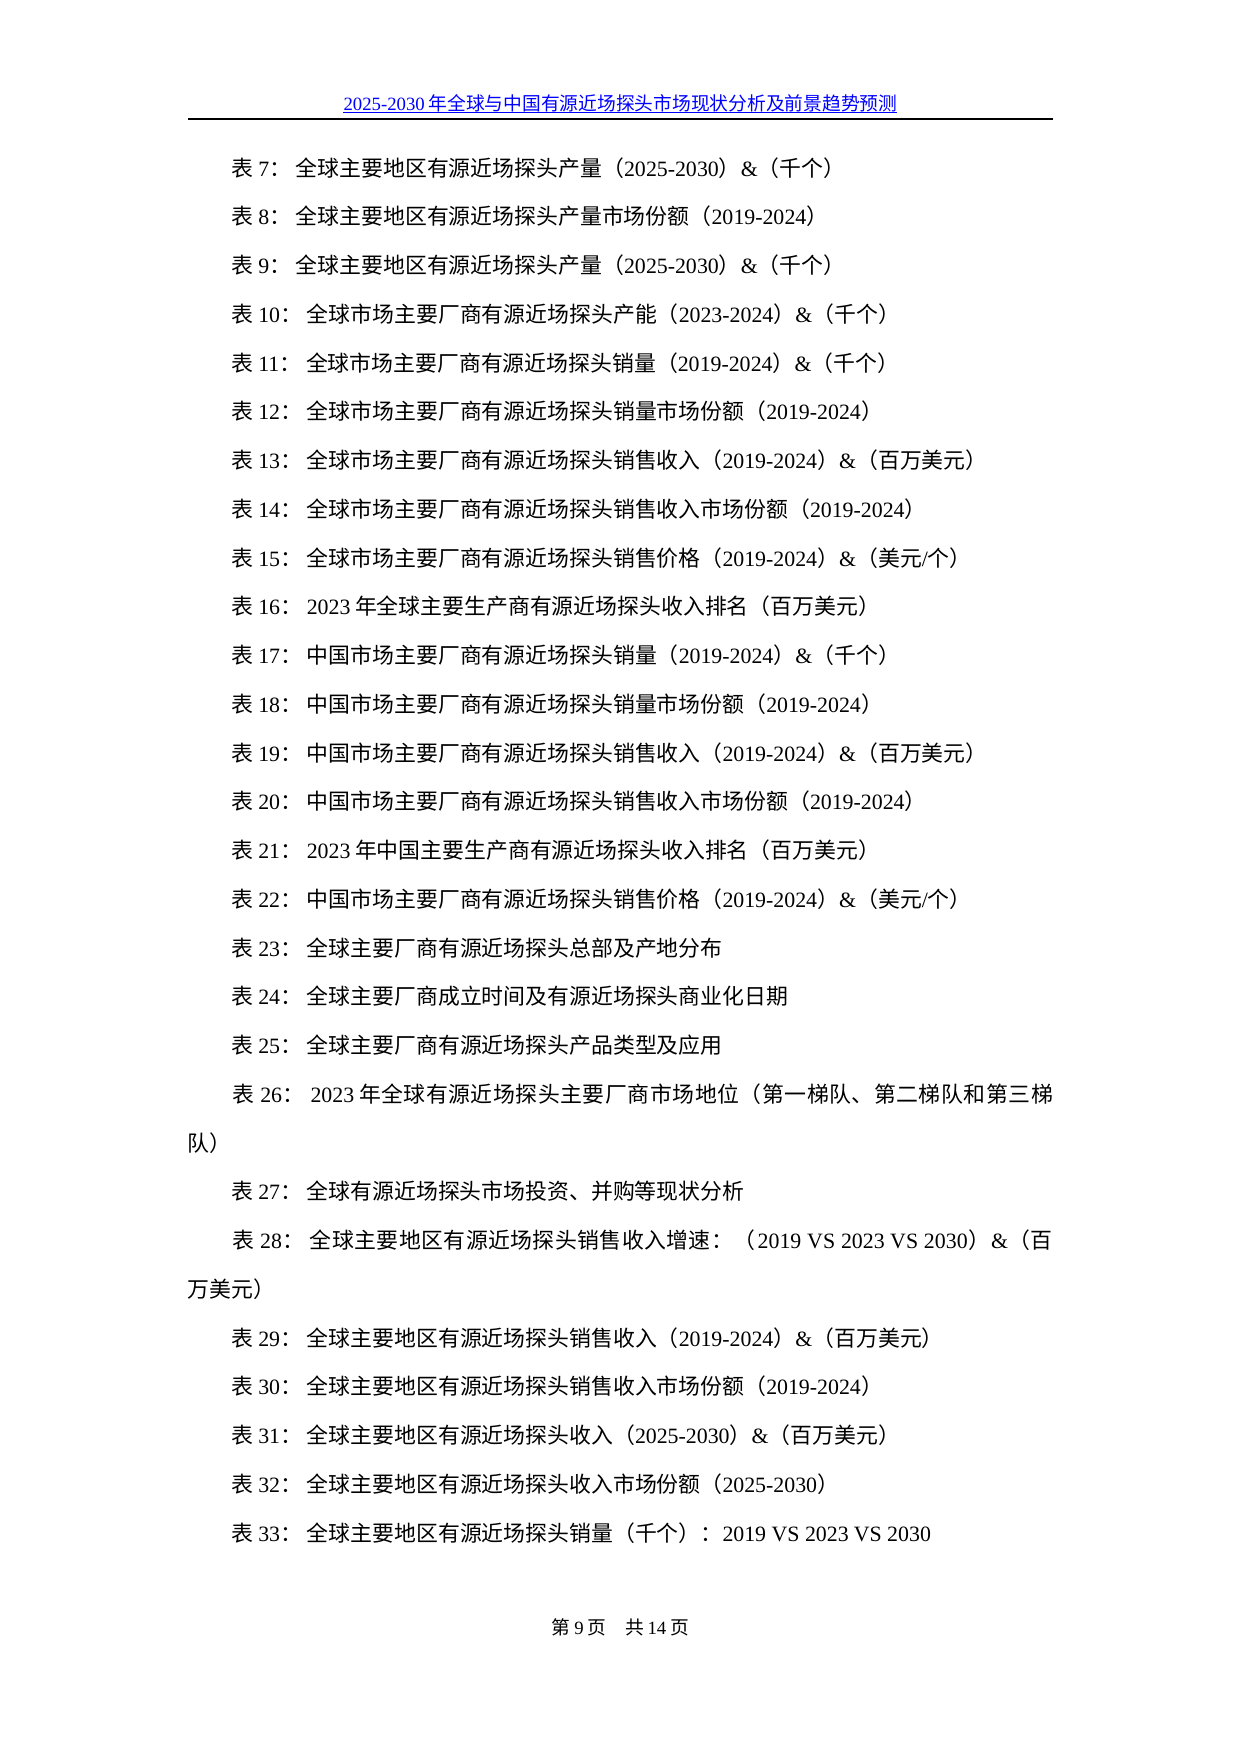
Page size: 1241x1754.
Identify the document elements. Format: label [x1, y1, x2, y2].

text [187, 150, 1053, 1548]
